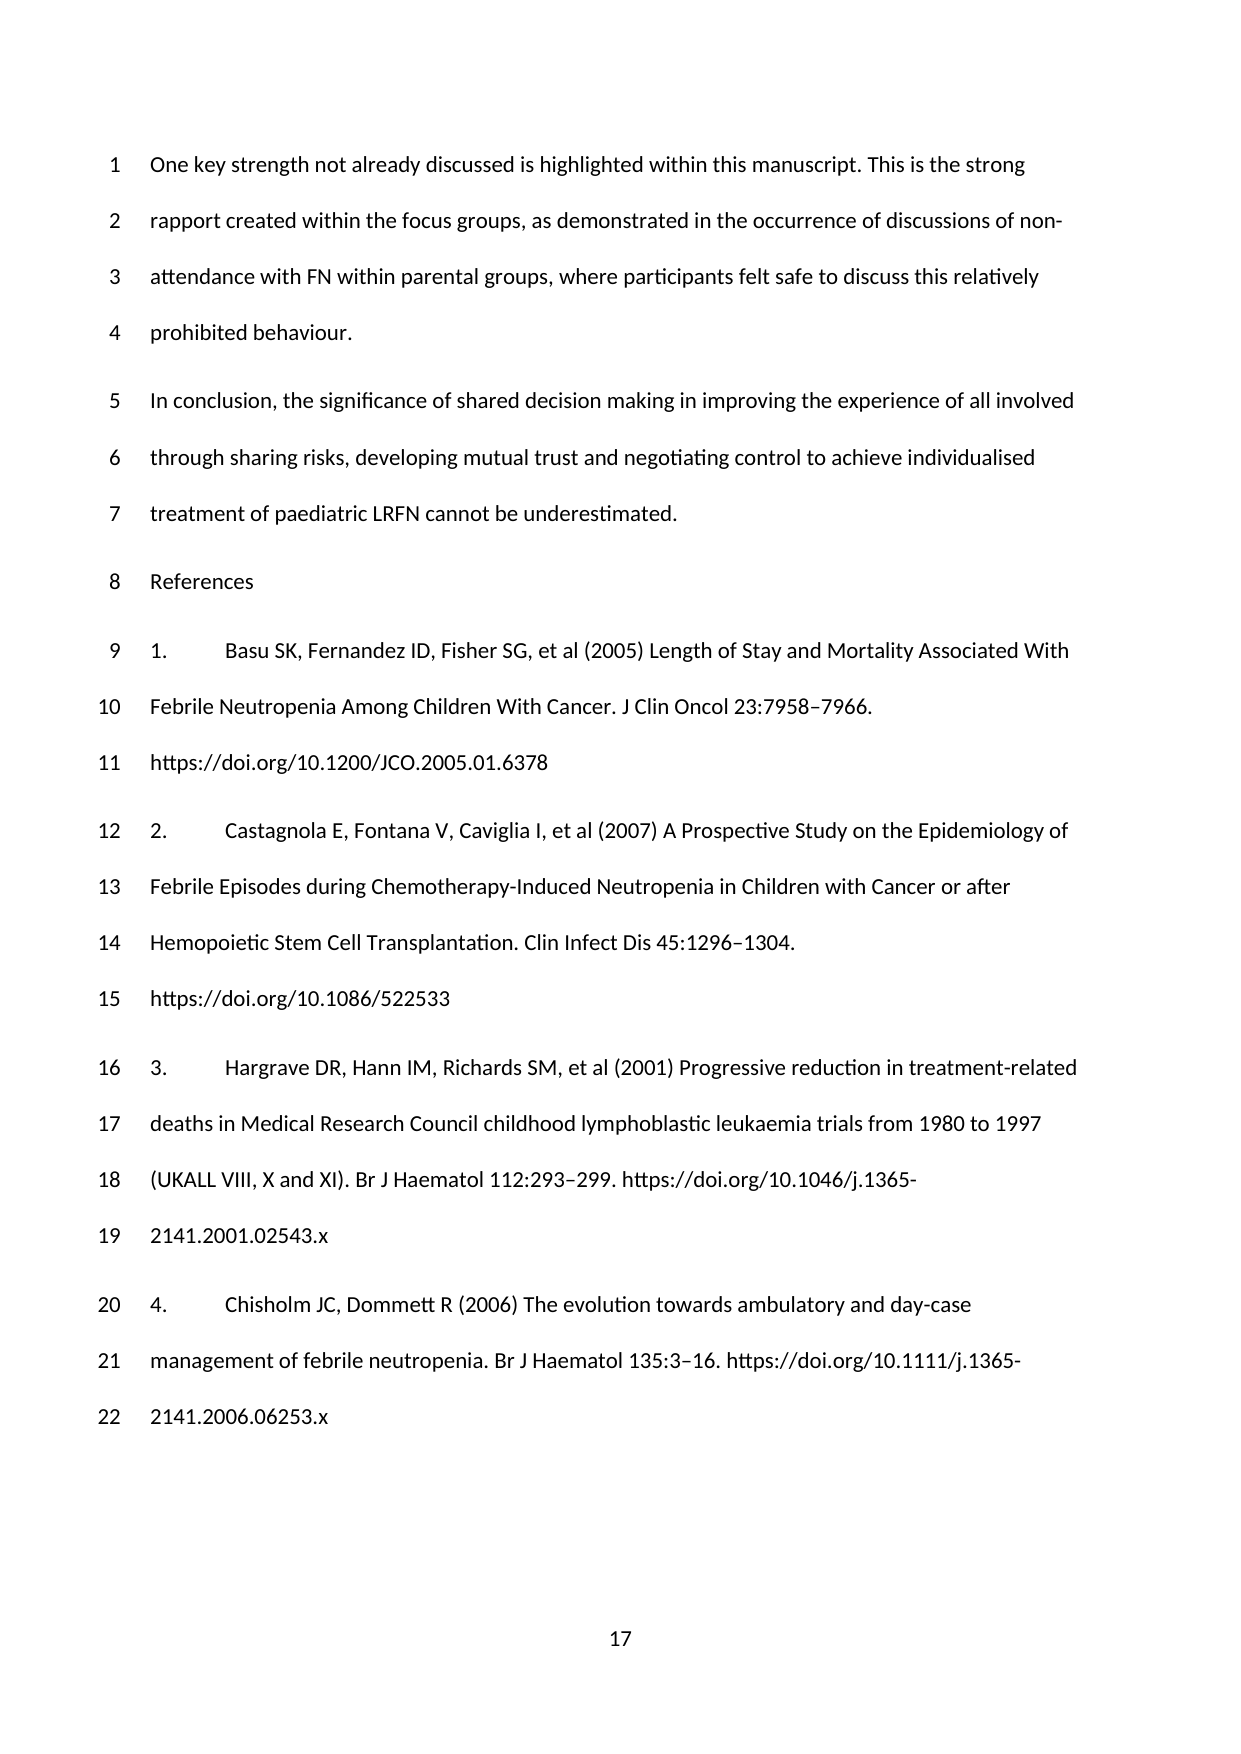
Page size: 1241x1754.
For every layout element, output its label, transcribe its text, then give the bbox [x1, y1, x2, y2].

text 1. Basu SK, Fernandez ID, Fisher SG, et al (2005) Length of Stay and Mortality Associated With Febrile Neutropenia Among Children With Cancer. J Clin Oncol 23:7958–7966. https://doi.org/10.1200/JCO.2005.01.6378 [150, 636, 1090, 776]
text In conclusion, the significance of shared decision making in improving the experience of all involved through sharing risks, developing mutual trust and negotiating control to achieve individualised treatment of paediatric LRFN cannot be underestimated. [150, 387, 1090, 527]
text One key strength not already discussed is highlighted within this manuscript. This is the strong rapport created within the focus groups, as demonstrated in the occurrence of discussions of non-attendance with FN within parental groups, where participants felt safe to discuss this relatively prohibited behaviour. [150, 150, 1090, 346]
text 3. Hargrave DR, Hann IM, Richards SM, et al (2001) Progressive reduction in treatment-related deaths in Medical Research Council childhood lymphoblastic leukaemia trials from 1980 to 1997 (UKALL VIII, X and XI). Br J Haematol 112:293–299. https://doi.org/10.1046/j.1365-2141.2001.02543.x [150, 1053, 1090, 1249]
text 4. Chisholm JC, Dommett R (2006) The evolution towards ambulatory and day-case management of febrile neutropenia. Br J Haematol 135:3–16. https://doi.org/10.1111/j.1365-2141.2006.06253.x [150, 1290, 1090, 1430]
text References [150, 567, 1090, 595]
text 2. Castagnola E, Fontana V, Caviglia I, et al (2007) A Prospective Study on the Epidemiology of Febrile Episodes during Chemotherapy-Induced Neutropenia in Children with Cancer or after Hemopoietic Stem Cell Transplantation. Clin Infect Dis 45:1296–1304. https://doi.org/10.1086/522533 [150, 816, 1090, 1013]
